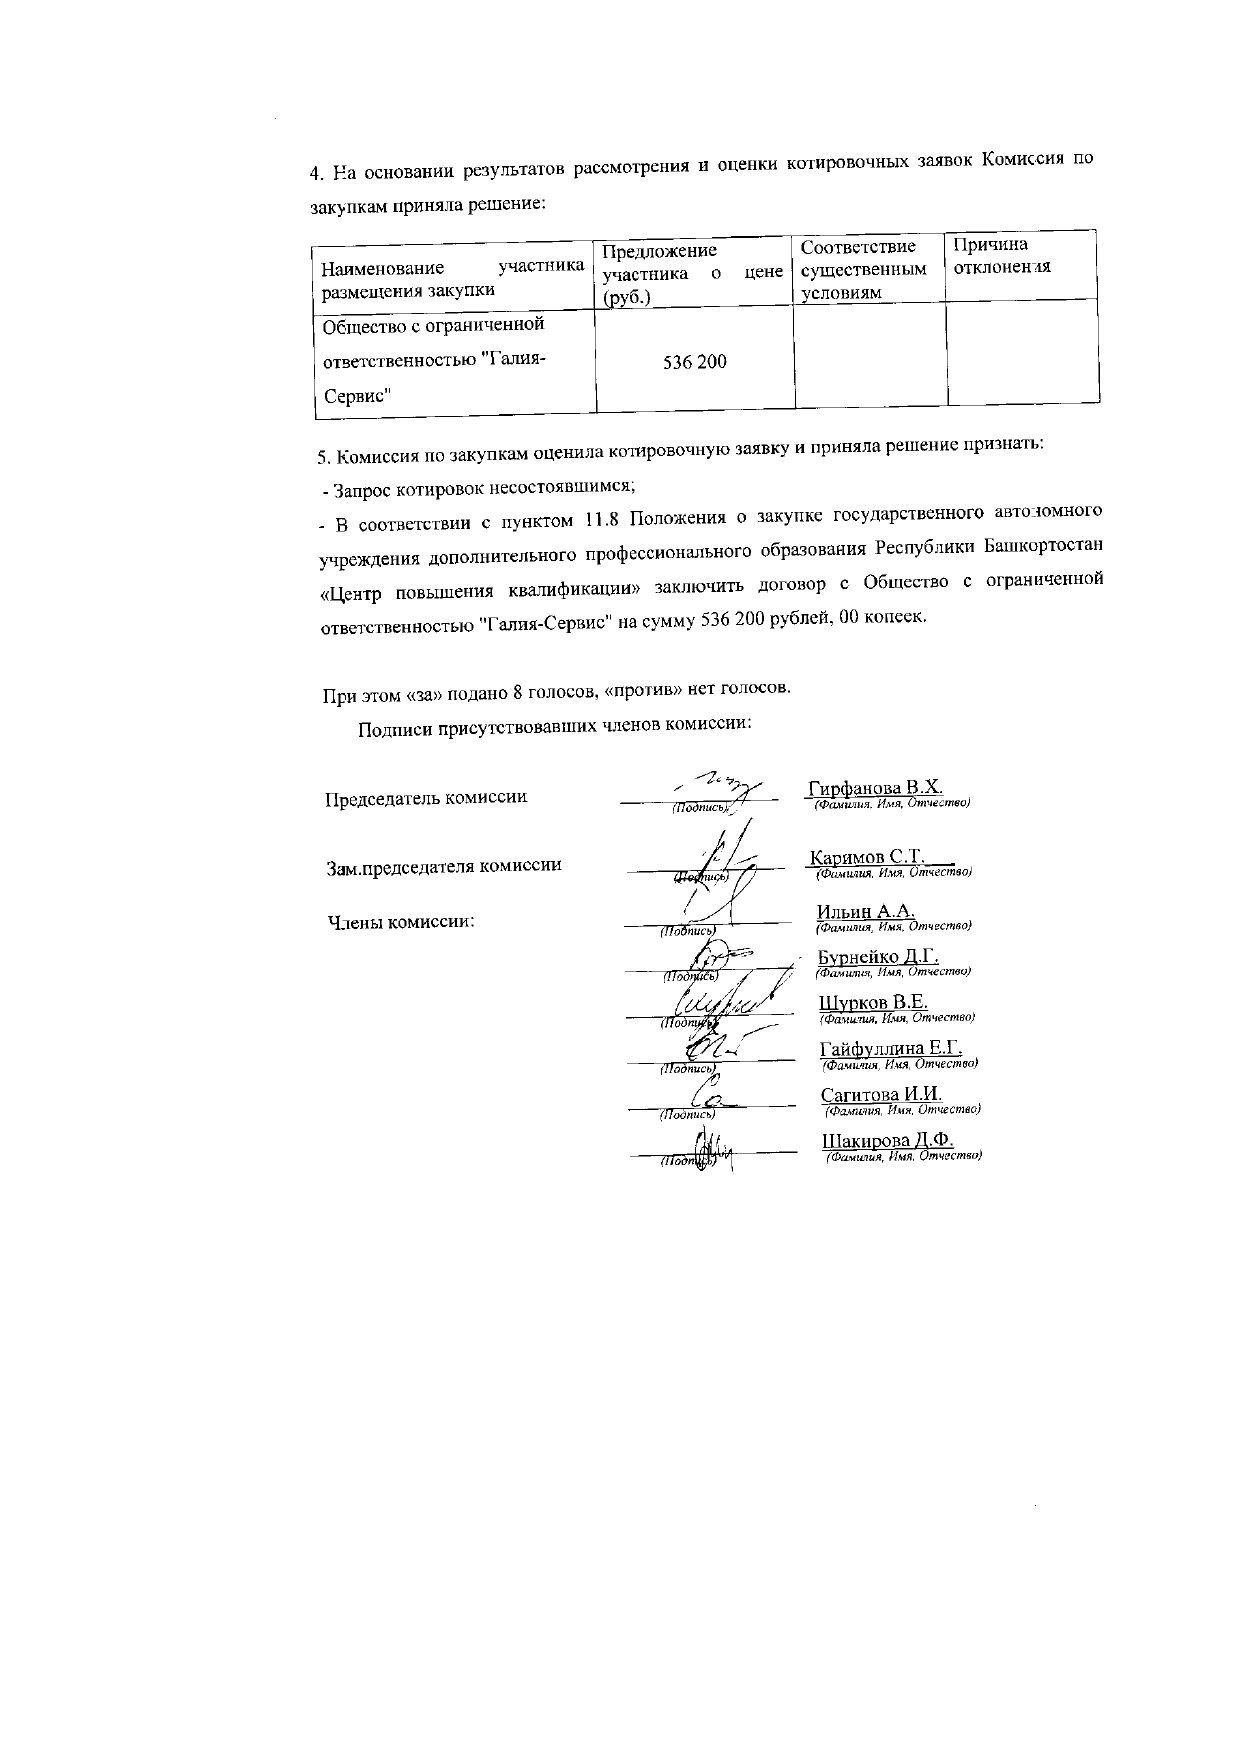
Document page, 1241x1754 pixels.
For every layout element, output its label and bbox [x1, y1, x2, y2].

picture [177, 118, 1152, 1510]
